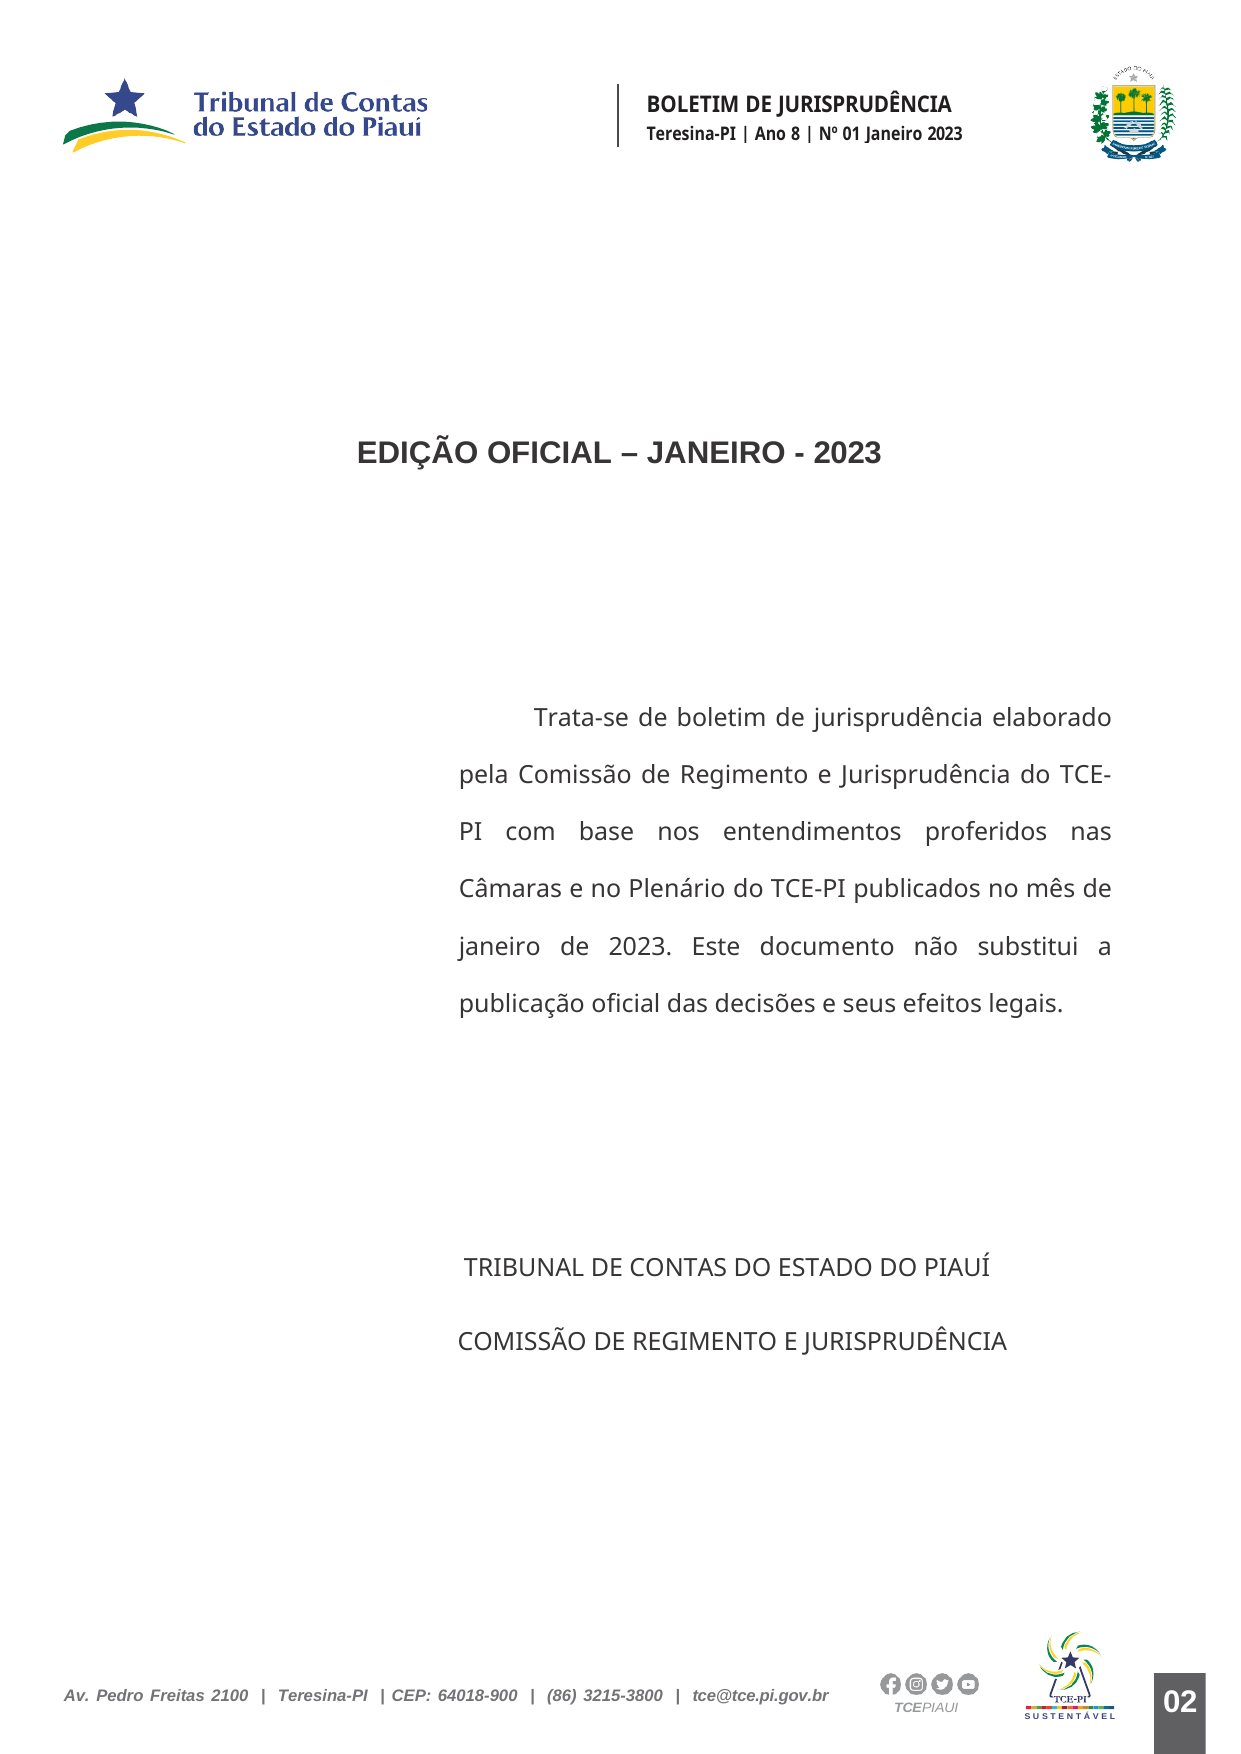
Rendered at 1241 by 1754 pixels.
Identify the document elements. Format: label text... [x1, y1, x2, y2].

text EDIÇÃO OFICIAL – JANEIRO - 2023 [46, 434, 1192, 469]
picture [905, 1673, 927, 1695]
text Trata-se de boletim de jurisprudência elaborado pela Comissão de Regimento e Jurisprudência do TCE-PI com base nos entendimentos proferidos nas Câmaras e no Plenário do TCE-PI publicados no mês de janeiro de 2023. Este documento não substitui a publicação oficial das decisões e seus efeitos legais. [458, 699, 1112, 1019]
picture [1090, 66, 1177, 162]
picture [104, 78, 145, 117]
picture [193, 91, 428, 136]
picture [880, 1673, 901, 1695]
picture [931, 1673, 953, 1695]
text TRIBUNAL DE CONTAS DO ESTADO DO PIAUÍ COMISSÃO DE REGIMENTO E JURISPRUDÊNCIA [457, 1250, 1118, 1357]
picture [957, 1673, 979, 1695]
